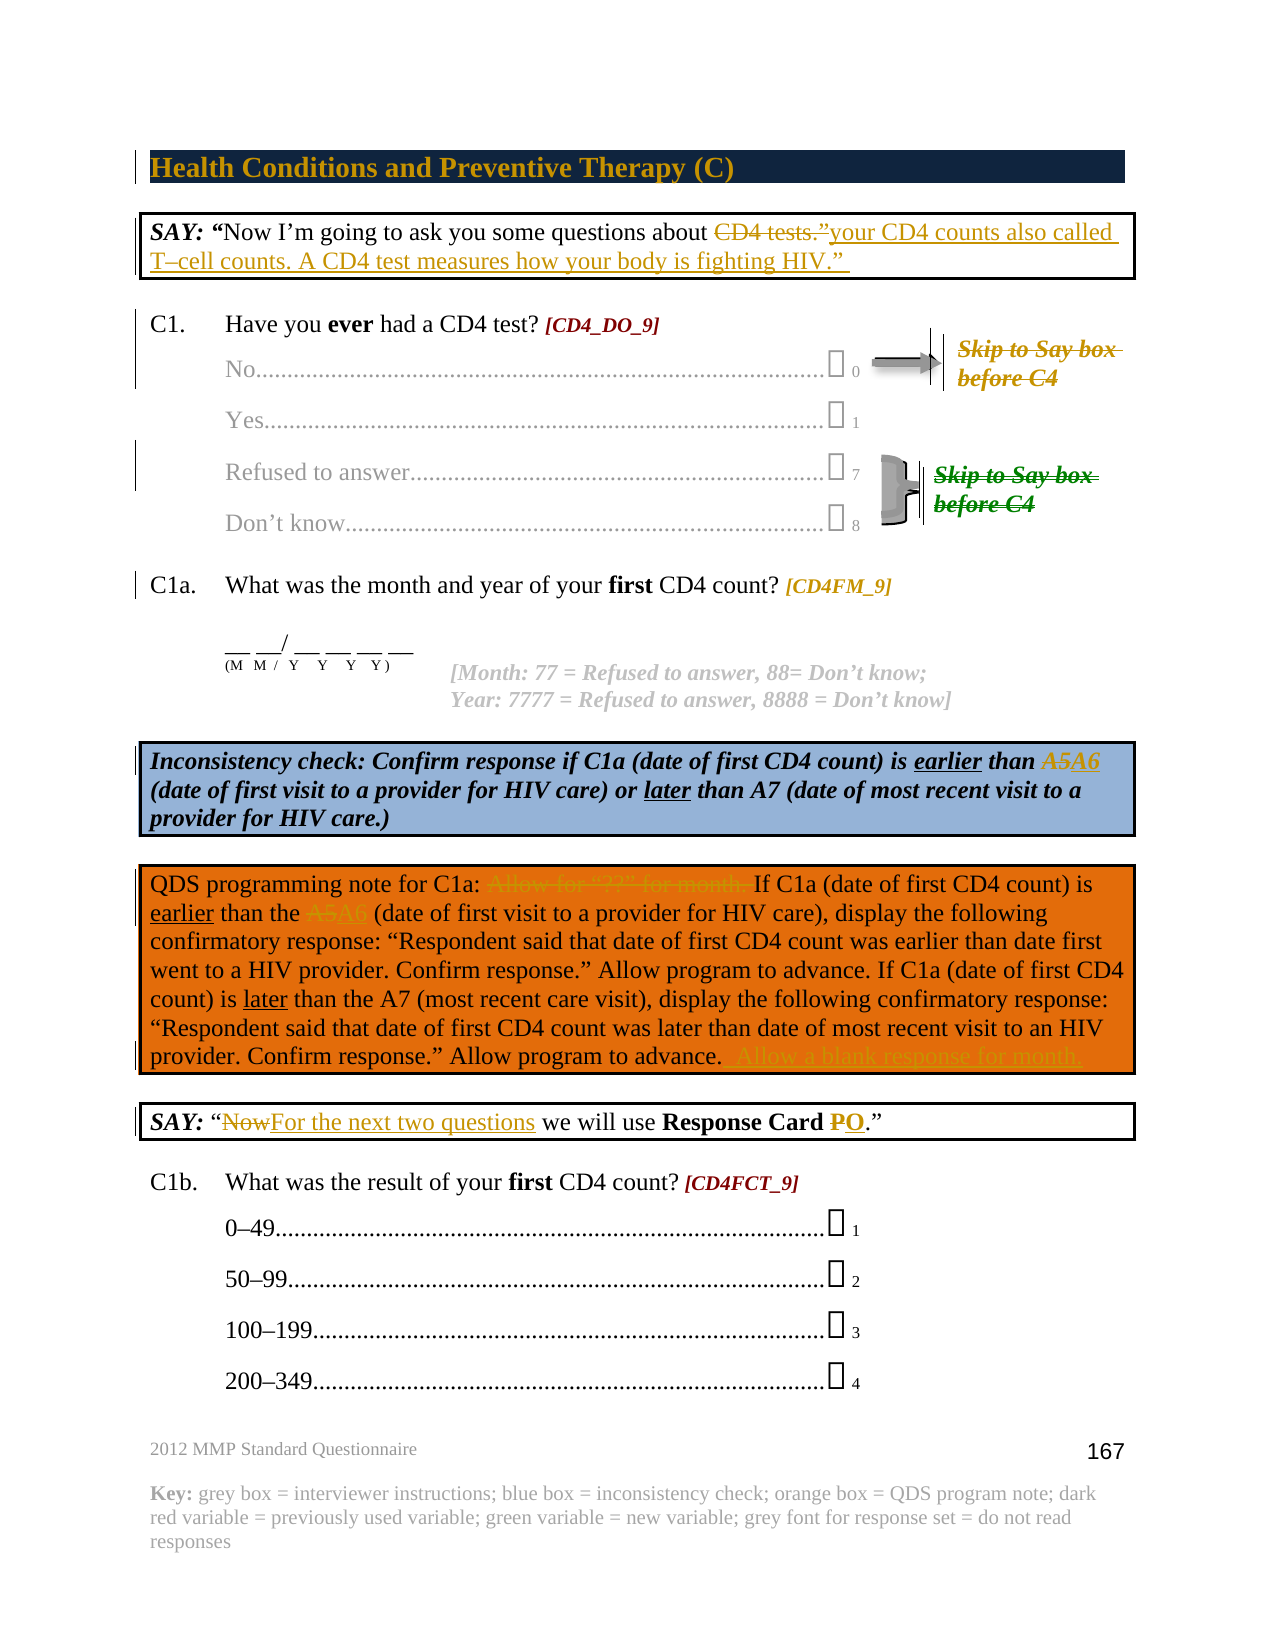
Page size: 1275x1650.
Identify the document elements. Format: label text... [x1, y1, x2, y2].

text C1. Have you ever had a CD4 test? [CD4_DO_9] [150, 309, 1125, 338]
text 100–199  3 [150, 1298, 1125, 1349]
text Don’t know  8 [150, 491, 1125, 542]
text 50–99  2 [150, 1247, 1125, 1298]
text __ __/ __ __ __ __ [150, 628, 1162, 657]
text No  0 [150, 338, 930, 389]
text Year: 7777 = Refused to answer, 8888 = Don’t know] [150, 686, 1162, 712]
text SAY: “ we will use Response Card .” [142, 1105, 1133, 1138]
text C1b. What was the result of your first CD4 count? [CD4FCT_9] [150, 1167, 1125, 1196]
subtitle Health Conditions and Preventive Therapy (C) [150, 150, 1125, 183]
text 0–49  1 [150, 1196, 1125, 1247]
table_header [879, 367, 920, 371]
text Inconsistency check: Confirm response if C1a (date of first CD4 count) is earlier than (date of first visit to a provider for HIV care) or later than A7 (date of most recent visit to a provider for HIV care.) [142, 744, 1133, 834]
text QDS programming note for C1a: If C1a (date of first CD4 count) is earlier than the (date of first visit to a provider for HIV care), display the following confirmatory response: “Respondent said that date of first CD4 count was earlier than date first went to a HIV provider. Confirm response.” Allow program to advance. If C1a (date of first CD4 count) is later than the A7 (most recent care visit), display the following confirmatory response: “Respondent said that date of first CD4 count was later than date of most recent visit to an HIV provider. Confirm response.” Allow program to advance. [142, 867, 1133, 1072]
text SAY: “Now I’m going to ask you some questions about [142, 215, 1133, 277]
text (M M / Y Y Y Y ) [Month: 77 = Refused to answer, 88= Don’t know; [150, 657, 1162, 686]
text 200–349  4 [150, 1349, 1125, 1400]
text Refused to answer  7 [150, 440, 1125, 491]
text Yes  1 [150, 389, 1125, 440]
text C1a. What was the month and year of your first CD4 count? [CD4FM_9] [150, 571, 1125, 599]
